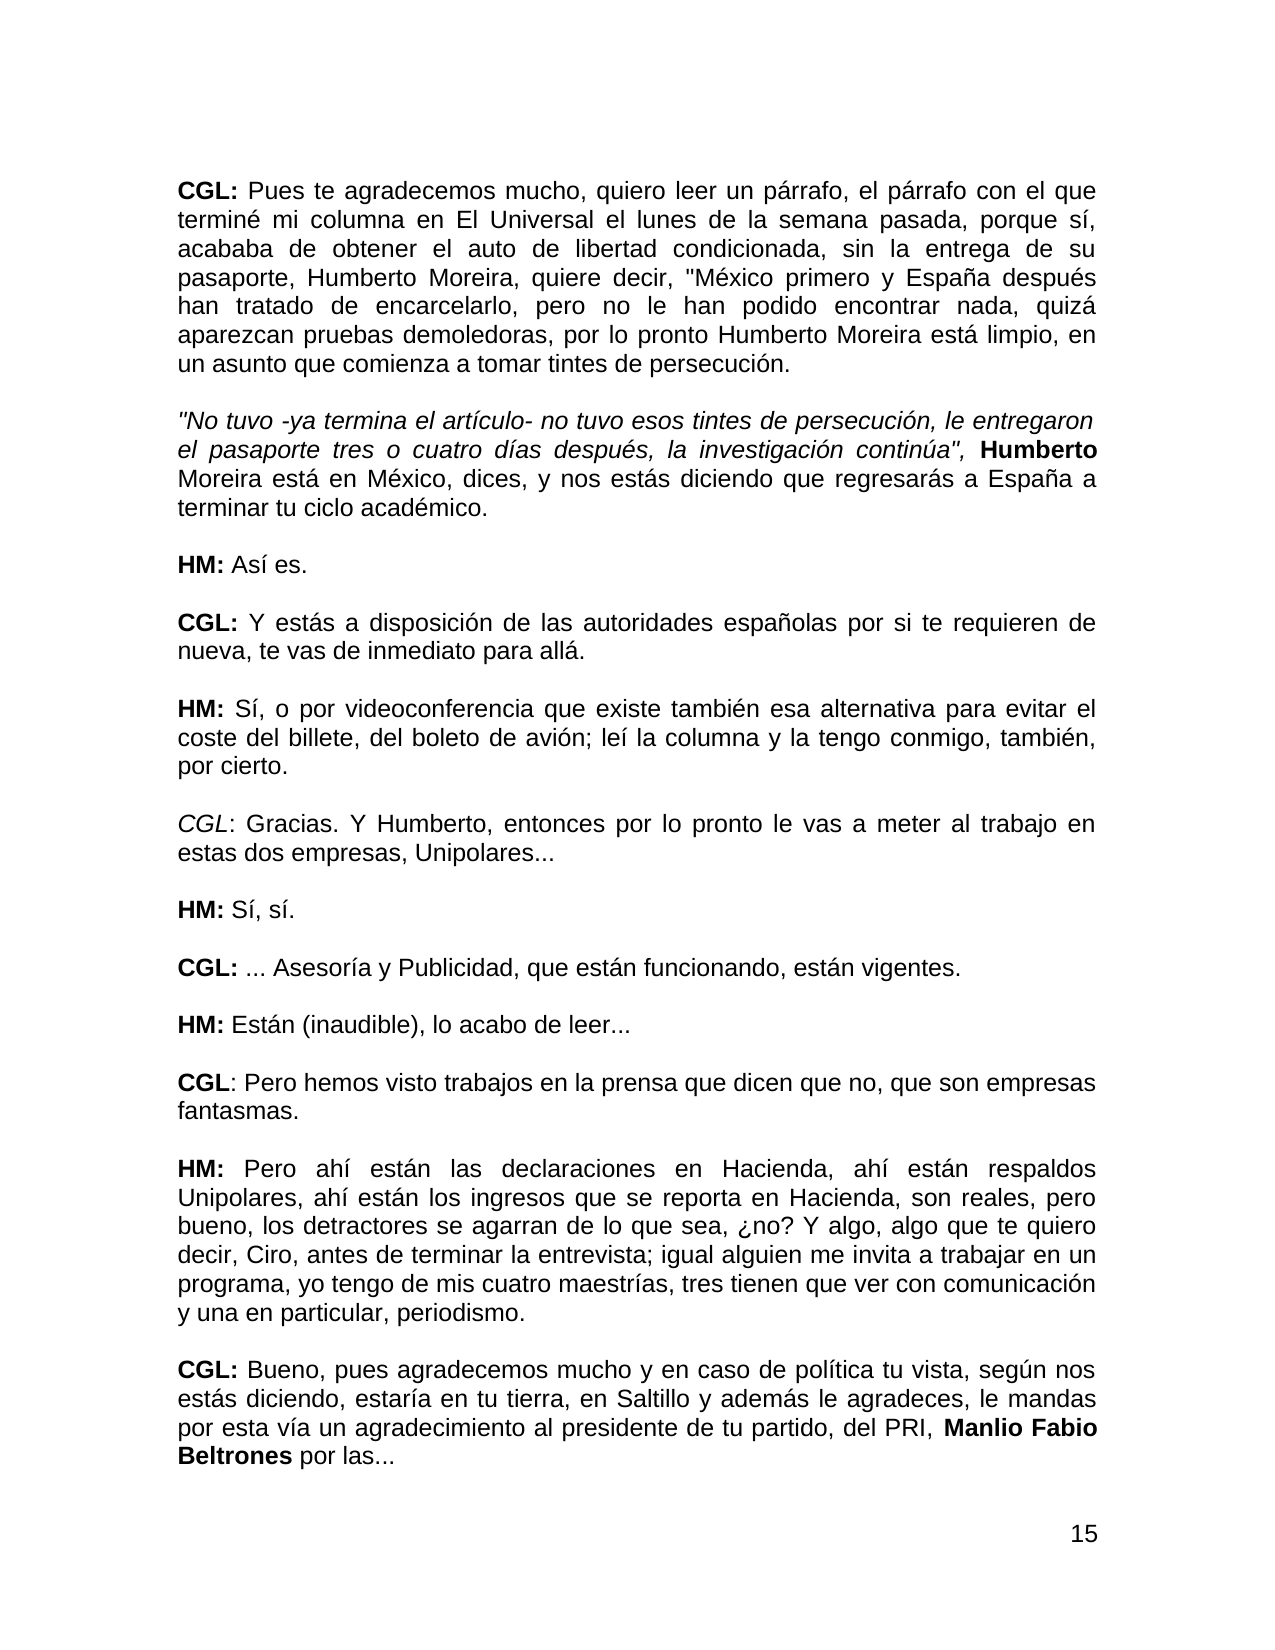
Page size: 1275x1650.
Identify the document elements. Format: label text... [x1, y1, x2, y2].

text CGL: Pero hemos visto trabajos en la prensa que dicen que no, que son empresas fantasmas. [177, 1068, 1098, 1125]
text CGL: Bueno, pues agradecemos mucho y en caso de política tu vista, según nos estás diciendo, estaría en tu tierra, en Saltillo y además le agradeces, le mandas por esta vía un agradecimiento al presidente de tu partido, del PRI, Manlio Fabio Beltrones por las... [177, 1355, 1098, 1470]
text CGL: Gracias. Y Humberto, entonces por lo pronto le vas a meter al trabajo en estas dos empresas, Unipolares... [177, 809, 1098, 866]
text CGL: Pues te agradecemos mucho, quiero leer un párrafo, el párrafo con el que terminé mi columna en El Universal el lunes de la semana pasada, porque sí, acababa de obtener el auto de libertad condicionada, sin la entrega de su pasaporte, Humberto Moreira, quiere decir, "México primero y España después han tratado de encarcelarlo, pero no le han podido encontrar nada, quizá aparezcan pruebas demoledoras, por lo pronto Humberto Moreira está limpio, en un asunto que comienza a tomar tintes de persecución. [177, 176, 1098, 378]
text HM: Así es. [177, 550, 1098, 579]
text HM: Sí, o por videoconferencia que existe también esa alternativa para evitar el coste del billete, del boleto de avión; leí la columna y la tengo conmigo, también, por cierto. [177, 694, 1098, 780]
text HM: Están (inaudible), lo acabo de leer... [177, 1010, 1098, 1039]
text CGL: ... Asesoría y Publicidad, que están funcionando, están vigentes. [177, 953, 1098, 981]
text HM: Pero ahí están las declaraciones en Hacienda, ahí están respaldos Unipolares, ahí están los ingresos que se reporta en Hacienda, son reales, pero bueno, los detractores se agarran de lo que sea, ¿no? Y algo, algo que te quiero decir, Ciro, antes de terminar la entrevista; igual alguien me invita a trabajar en un programa, yo tengo de mis cuatro maestrías, tres tienen que ver con comunicación y una en particular, periodismo. [177, 1154, 1098, 1326]
text HM: Sí, sí. [177, 895, 1098, 924]
text "No tuvo -ya termina el artículo- no tuvo esos tintes de persecución, le entregaron el pasaporte tres o cuatro días después, la investigación continúa", Humberto Moreira está en México, dices, y nos estás diciendo que regresarás a España a terminar tu ciclo académico. [177, 406, 1098, 521]
text CGL: Y estás a disposición de las autoridades españolas por si te requieren de nueva, te vas de inmediato para allá. [177, 608, 1098, 665]
